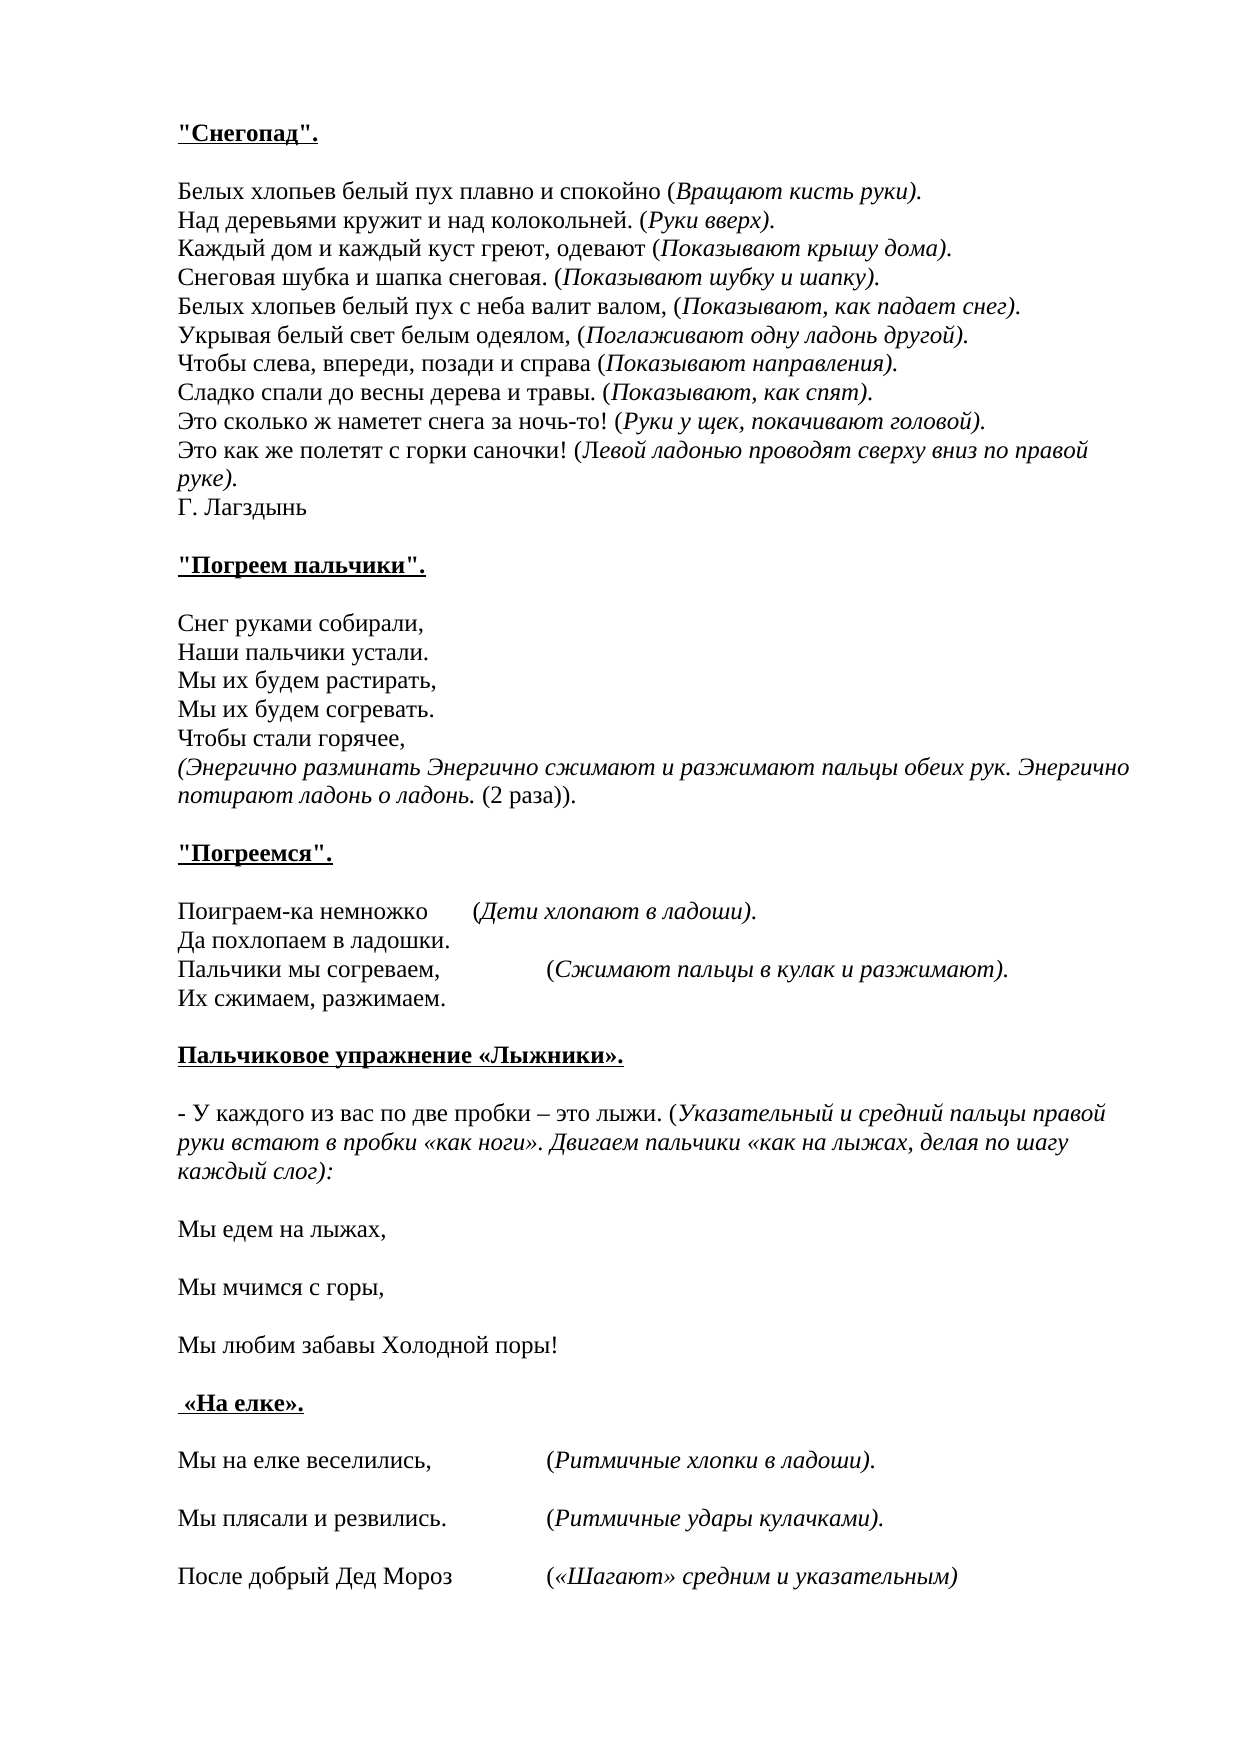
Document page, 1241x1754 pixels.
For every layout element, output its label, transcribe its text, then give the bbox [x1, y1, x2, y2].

text Поиграем-ка немножко (Дети хлопают в ладоши). Да похлопаем в ладошки. Пальчики мы согреваем, (Сжимают пальцы в кулак и разжимают). Их сжимаем, разжимаем. [177, 896, 1152, 1011]
text - У каждого из вас по две пробки – это лыжи. (Указательный и средний пальцы правой руки встают в пробки «как ноги». Двигаем пальчики «как на лыжах, делая по шагу каждый слог): [177, 1098, 1152, 1185]
text Мы мчимся с горы, [177, 1272, 1152, 1301]
text Снег руками собирали, Наши пальчики устали. Мы их будем растирать, Мы их будем согревать. Чтобы стали горячее, (Энергично разминать Энергично сжимают и разжимают пальцы обеих рук. Энергично потирают ладонь о ладонь. (2 раза)). [177, 608, 1152, 809]
text Мы любим забавы Холодной поры! [177, 1330, 1152, 1358]
text Белых хлопьев белый пух плавно и спокойно (Вращают кисть руки). Над деревьями кружит и над колокольней. (Руки вверх). Каждый дом и каждый куст греют, одевают (Показывают крышу дома). Снеговая шубка и шапка снеговая. (Показывают шубку и шапку). Белых хлопьев белый пух с неба валит валом, (Показывают, как падает снег). Укрывая белый свет белым одеялом, (Поглаживают одну ладонь другой). Чтобы слева, впереди, позади и справа (Показывают направления). Сладко спали до весны дерева и травы. (Показывают, как спят). Это сколько ж наметет снега за ночь-то! (Руки у щек, покачивают головой). Это как же полетят с горки саночки! (Левой ладонью проводят сверху вниз по правой руке). Г. Лагздынь [177, 176, 1152, 521]
text Мы на елке веселились, (Ритмичные хлопки в ладоши). [177, 1446, 1152, 1474]
text «На елке». [177, 1388, 1152, 1416]
text "Погреемся". [177, 838, 1152, 867]
text Пальчиковое упражнение «Лыжники». [177, 1041, 1152, 1069]
text "Погреем пальчики". [177, 550, 1152, 579]
text После добрый Дед Мороз («Шагают» средним и указательным) [177, 1561, 1152, 1590]
text Мы плясали и резвились. (Ритмичные удары кулачками). [177, 1503, 1152, 1532]
text "Снегопад". [177, 118, 1152, 147]
text Мы едем на лыжах, [177, 1214, 1152, 1243]
